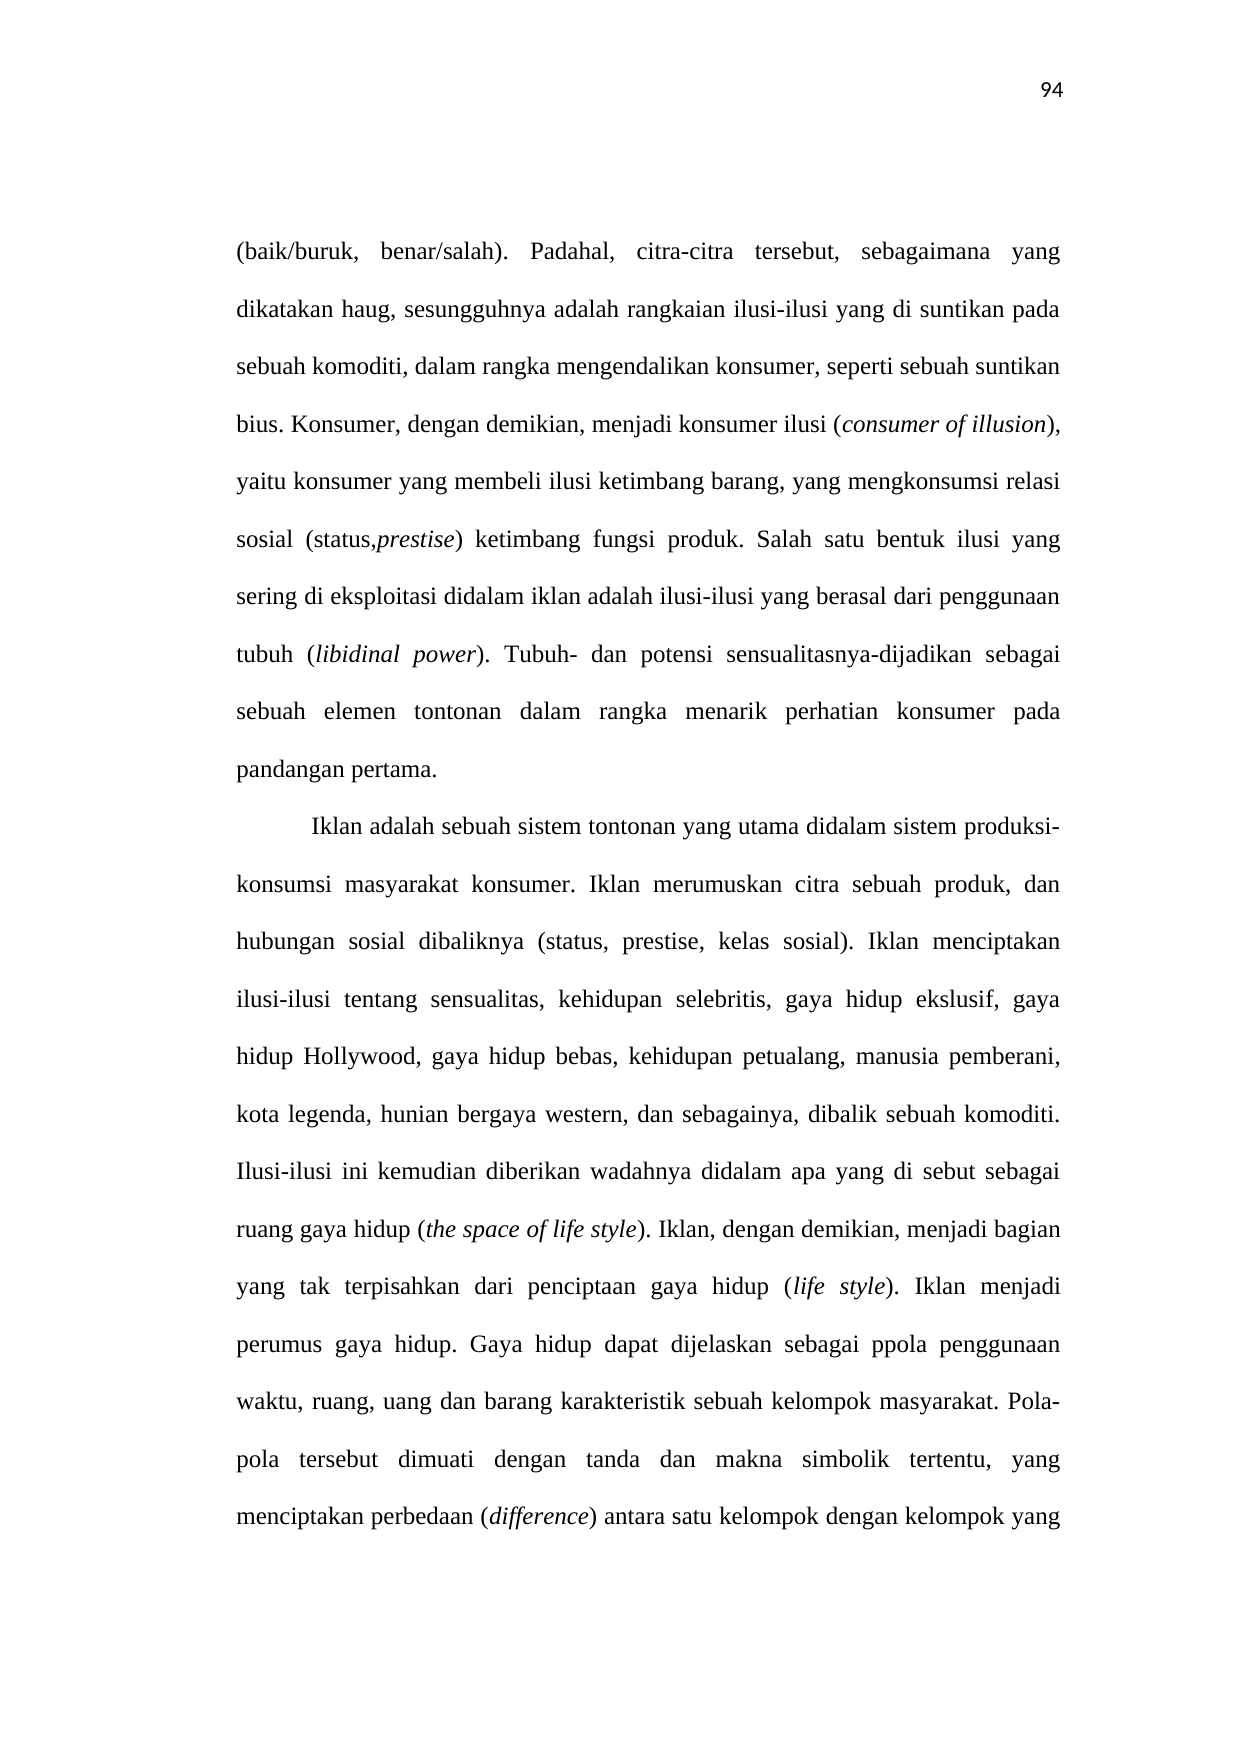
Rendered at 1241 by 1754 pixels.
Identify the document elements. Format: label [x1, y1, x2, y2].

list [236, 236, 1061, 782]
list [236, 811, 1061, 1530]
